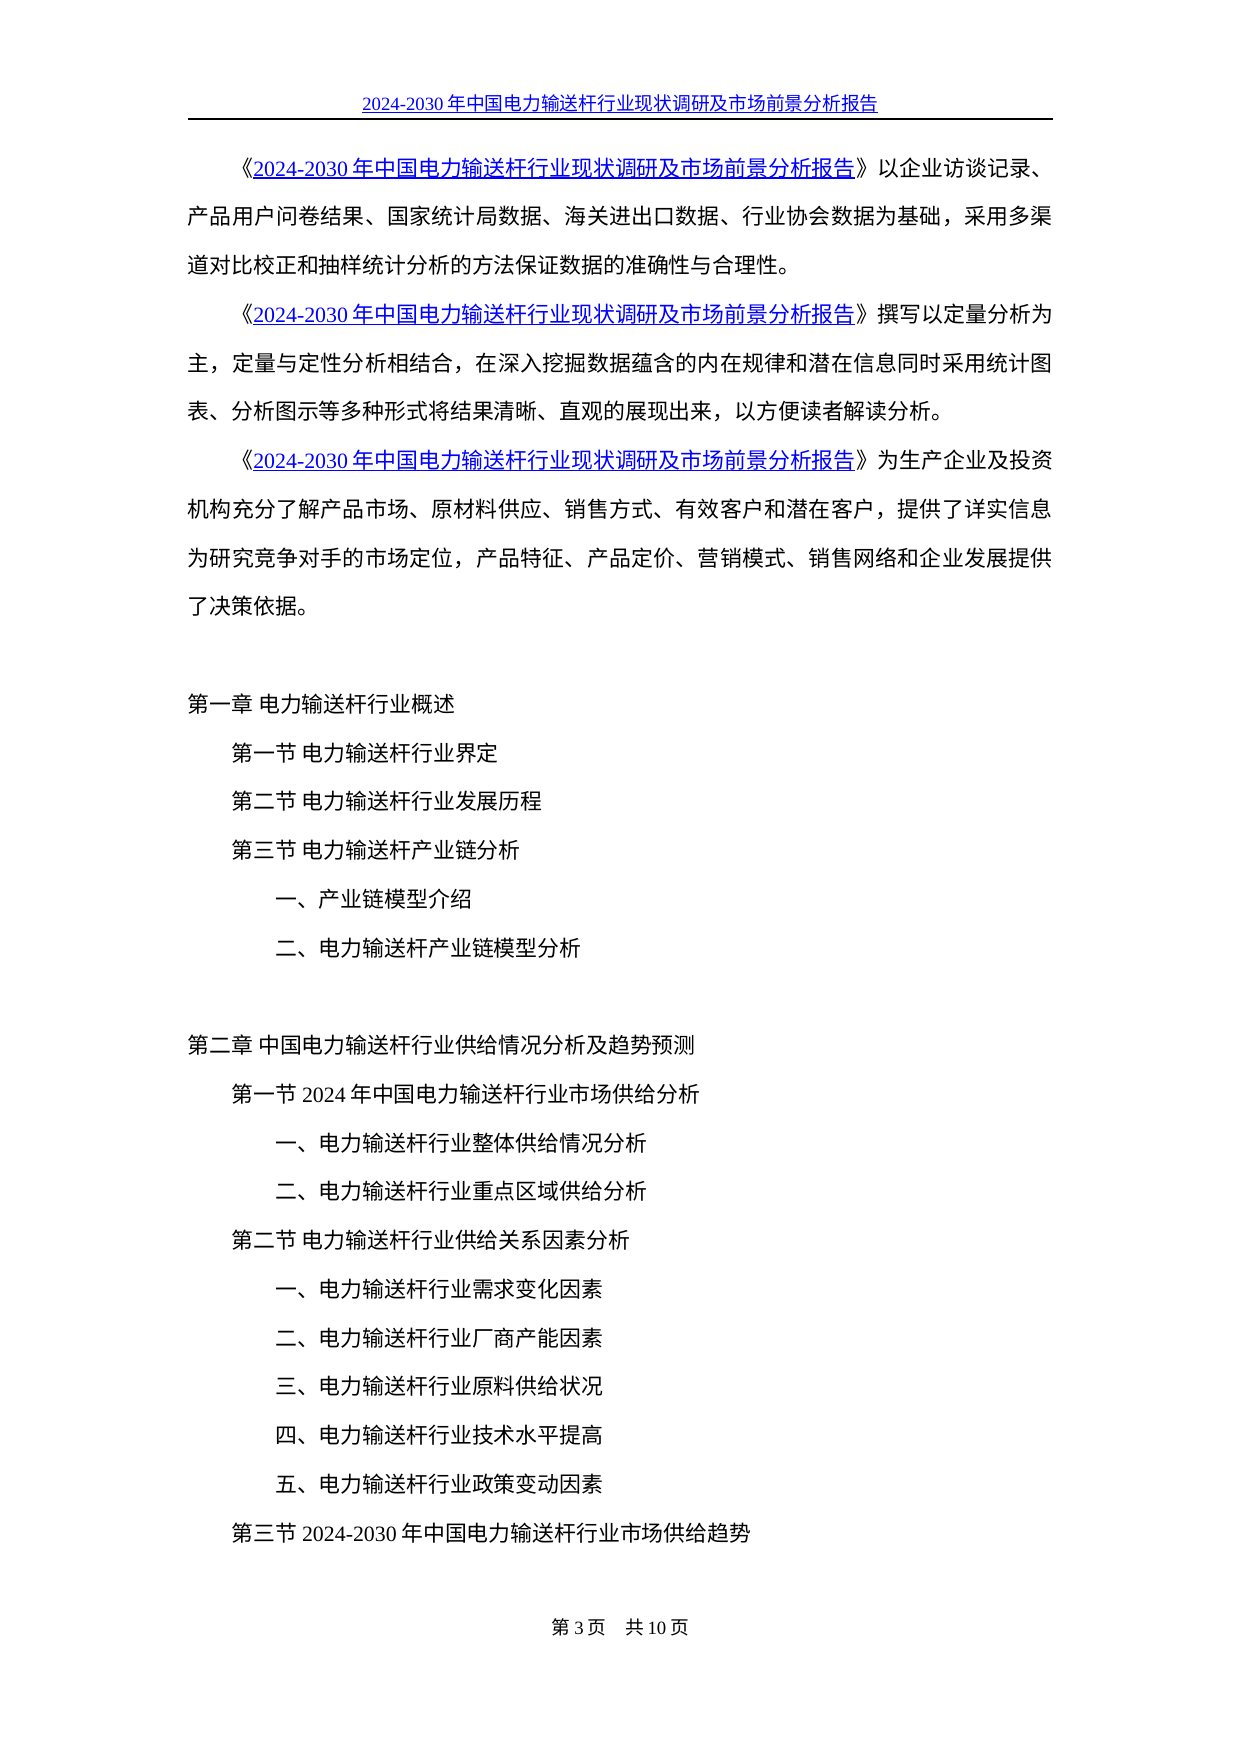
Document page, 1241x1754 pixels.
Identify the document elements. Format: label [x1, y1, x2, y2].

text [187, 150, 1053, 1548]
